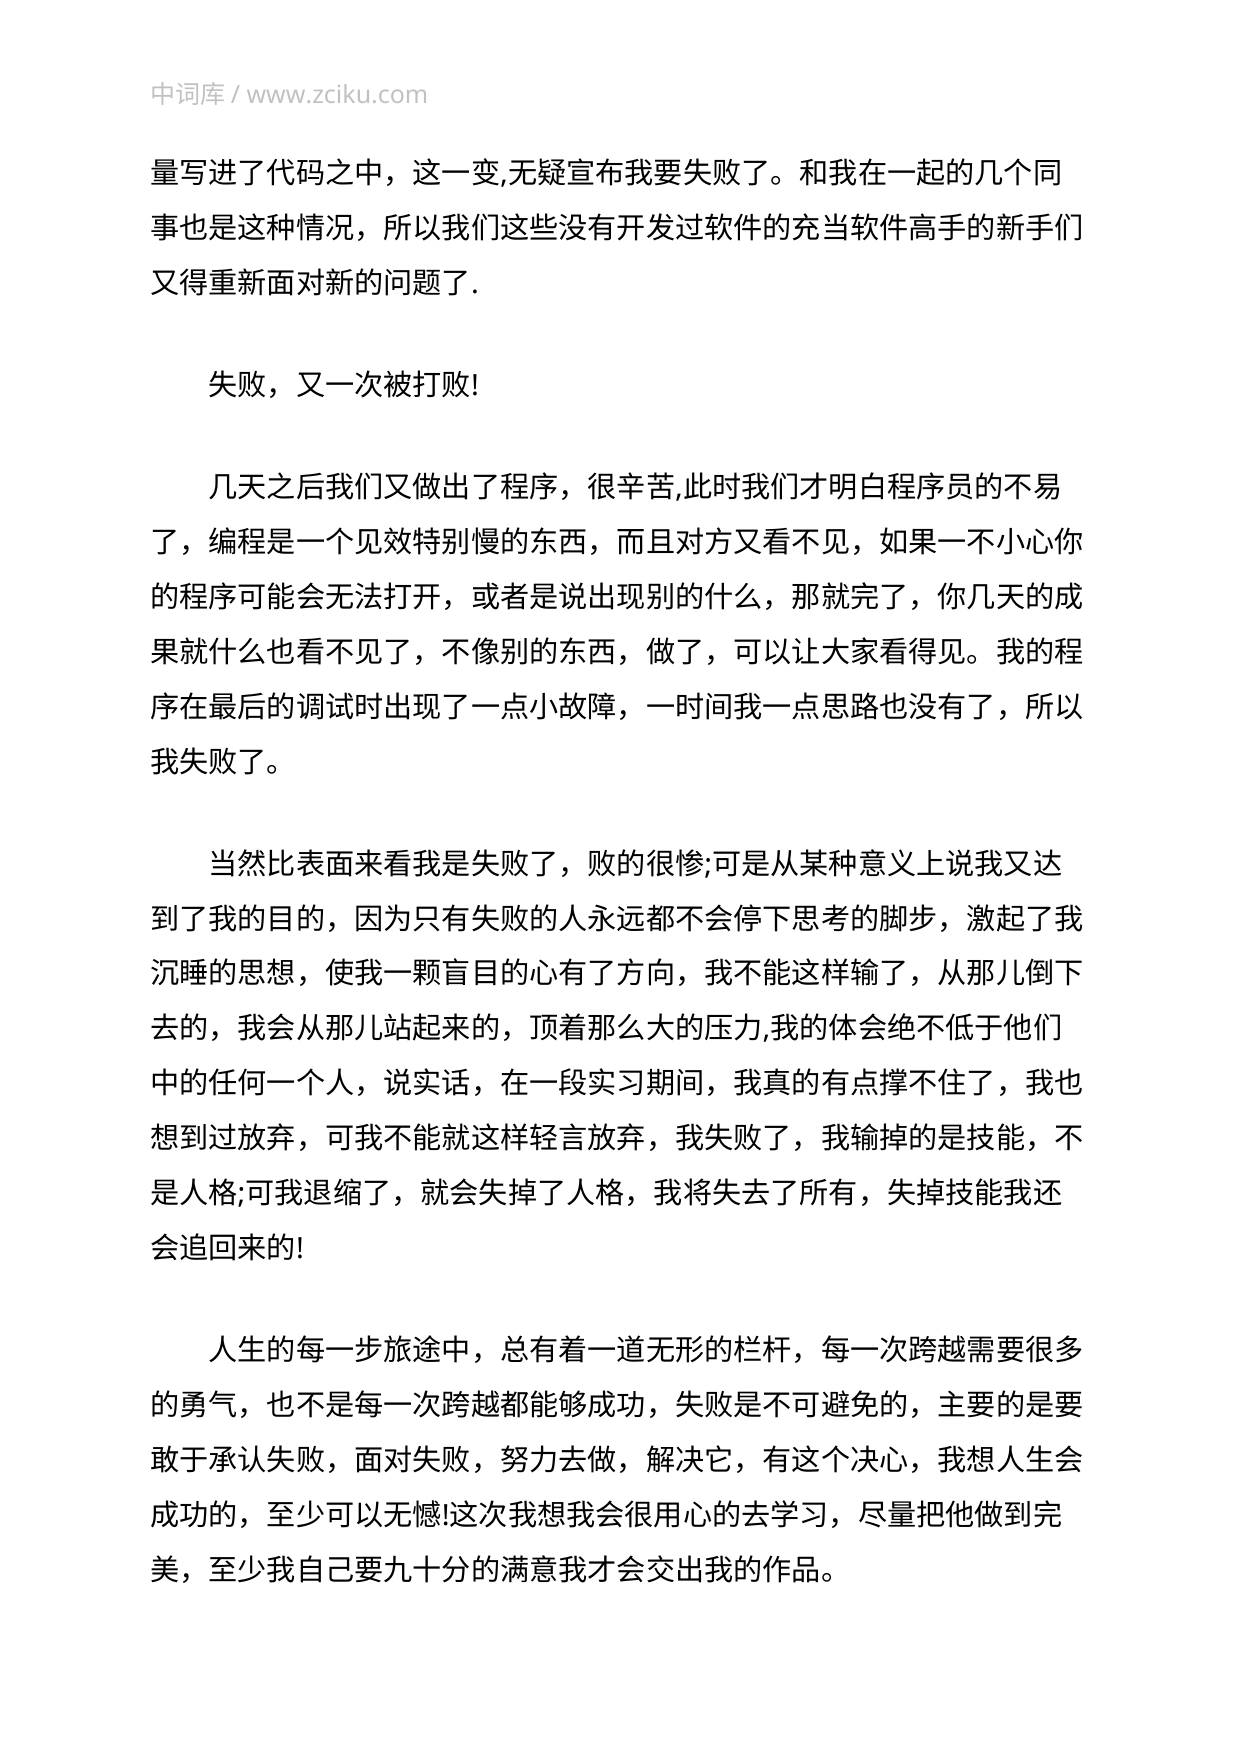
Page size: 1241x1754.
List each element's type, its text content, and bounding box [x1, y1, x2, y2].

text 人生的每一步旅途中，总有着一道无形的栏杆，每一次跨越需要很多的勇气，也不是每一次跨越都能够成功，失败是不可避免的，主要的是要敢于承认失败，面对失败，努力去做，解决它，有这个决心，我想人生会成功的，至少可以无憾!这次我想我会很用心的去学习，尽量把他做到完美，至少我自己要九十分的满意我才会交出我的作品。 [150, 1327, 1090, 1589]
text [150, 150, 1090, 302]
text 几天之后我们又做出了程序，很辛苦,此时我们才明白程序员的不易了，编程是一个见效特别慢的东西，而且对方又看不见，如果一不小心你的程序可能会无法打开，或者是说出现别的什么，那就完了，你几天的成果就什么也看不见了，不像别的东西，做了，可以让大家看得见。我的程序在最后的调试时出现了一点小故障，一时间我一点思路也没有了，所以我失败了。 [150, 464, 1090, 781]
text 失败，又一次被打败! [150, 362, 1090, 404]
text 当然比表面来看我是失败了，败的很惨;可是从某种意义上说我又达到了我的目的，因为只有失败的人永远都不会停下思考的脚步，激起了我沉睡的思想，使我一颗盲目的心有了方向，我不能这样输了，从那儿倒下去的，我会从那儿站起来的，顶着那么大的压力,我的体会绝不低于他们中的任何一个人，说实话，在一段实习期间，我真的有点撑不住了，我也想到过放弃，可我不能就这样轻言放弃，我失败了，我输掉的是技能，不是人格;可我退缩了，就会失掉了人格，我将失去了所有，失掉技能我还会追回来的! [150, 840, 1090, 1267]
